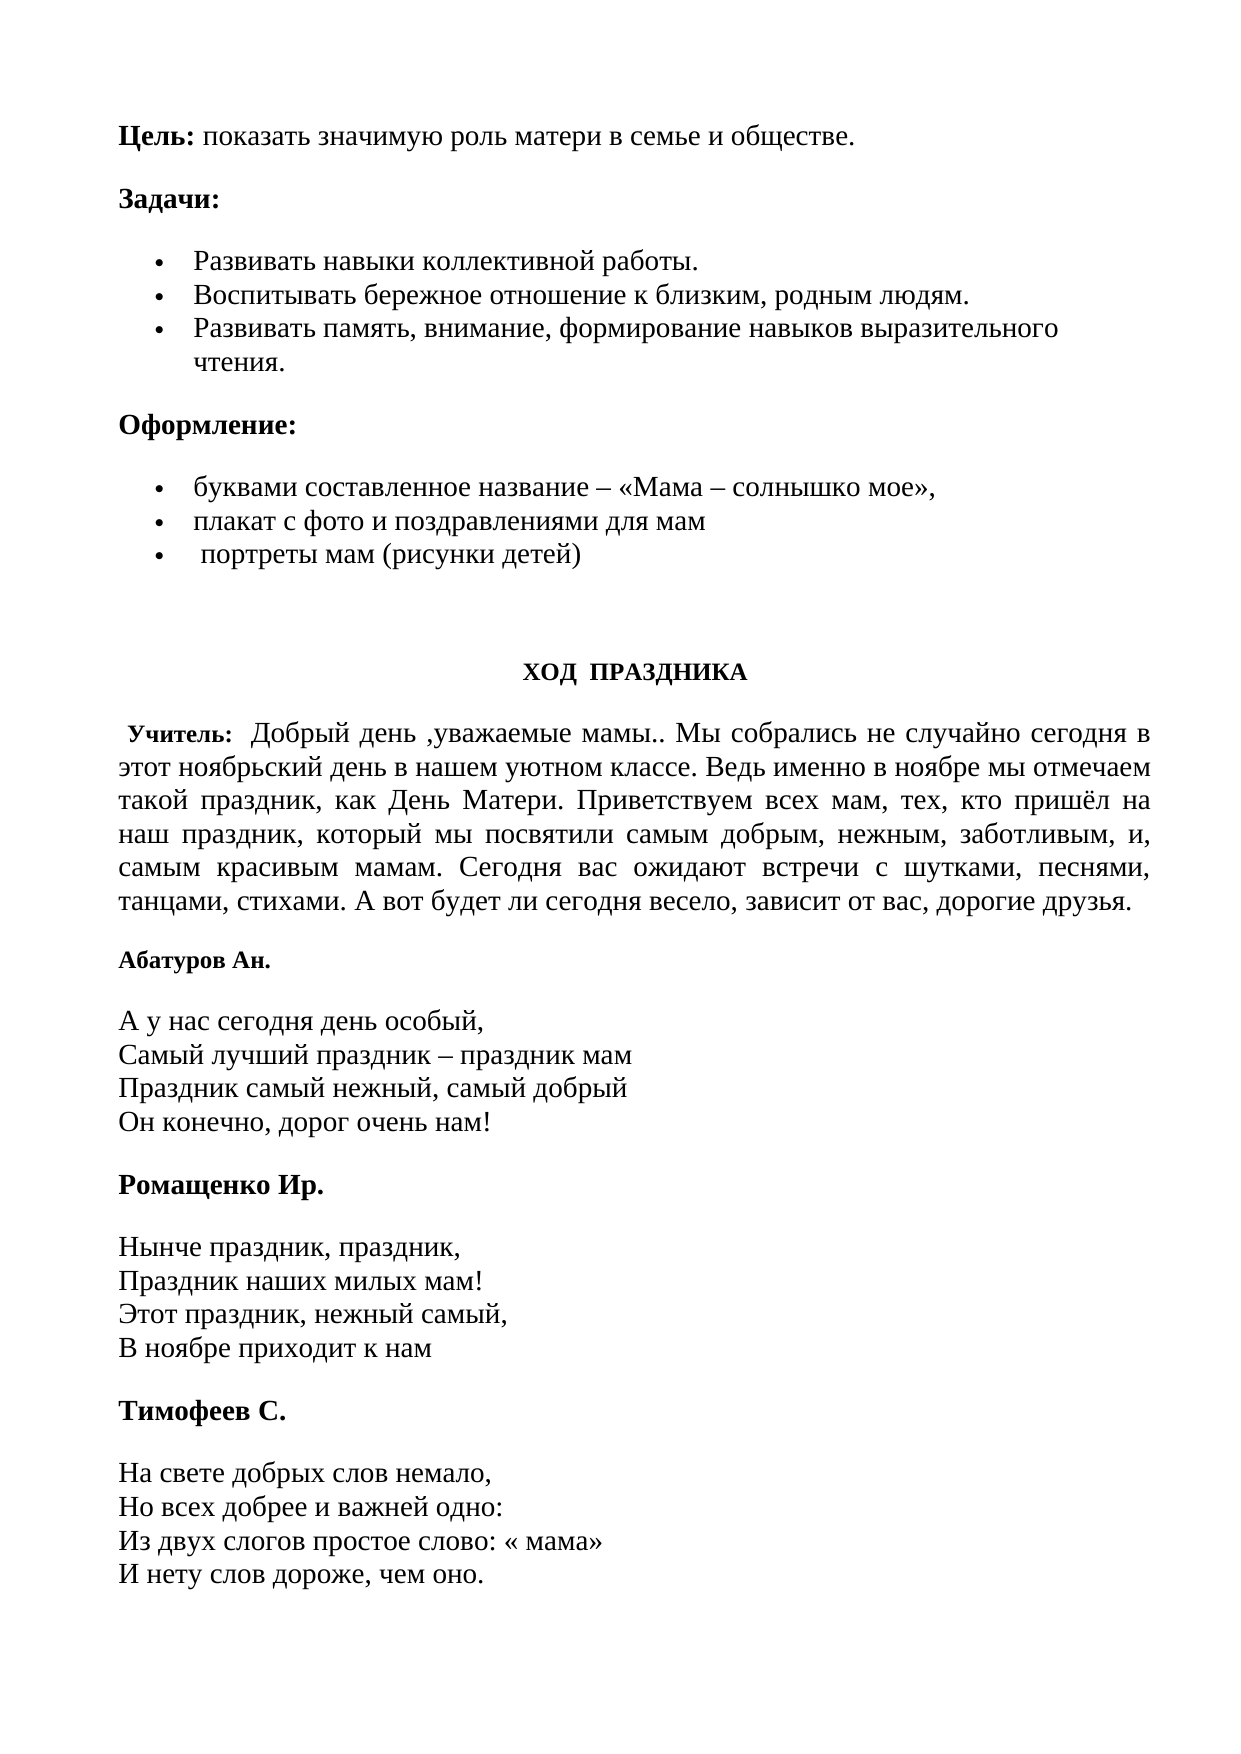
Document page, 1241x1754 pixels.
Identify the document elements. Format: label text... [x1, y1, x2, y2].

text Цель: показать значимую роль матери в семье и обществе. [118, 118, 1152, 152]
text ХОД ПРАЗДНИКА [118, 657, 1152, 686]
text Абатуров Ан. [118, 946, 1152, 974]
text А у нас сегодня день особый, Самый лучший праздник – праздник мам Праздник самый нежный, самый добрый Он конечно, дорог очень нам! [118, 1003, 1152, 1138]
text Нынче праздник, праздник, Праздник наших милых мам! Этот праздник, нежный самый, В ноябре приходит к нам [118, 1229, 1152, 1364]
text Задачи: [118, 181, 1152, 214]
list Развивать память, внимание, формирование навыков выразительного чтения. [156, 311, 1152, 378]
text Учитель: Добрый день ,уважаемые мамы.. Мы собрались не случайно сегодня в этот ноябрьский день в нашем уютном классе. Ведь именно в ноябре мы отмечаем такой праздник, как День Матери. Приветствуем всех мам, тех, кто пришёл на наш праздник, который мы посвятили самым добрым, нежным, заботливым, и, самым красивым мамам. Сегодня вас ожидают встречи с шутками, песнями, танцами, стихами. А вот будет ли сегодня весело, зависит от вас, дорогие друзья. [118, 715, 1152, 916]
list портреты мам (рисунки детей) [156, 537, 1152, 570]
text Ромащенко Ир. [118, 1167, 1152, 1200]
text Тимофеев С. [118, 1393, 1152, 1426]
list плакат с фото и поздравлениями для мам [156, 503, 1152, 537]
list Развивать навыки коллективной работы. [156, 243, 1152, 277]
list буквами составленное название – «Мама – солнышко мое», [156, 469, 1152, 503]
list Воспитывать бережное отношение к близким, родным людям. [156, 277, 1152, 311]
text Оформление: [118, 407, 1152, 440]
text На свете добрых слов немало, Но всех добрее и важней одно: Из двух слогов простое слово: « мама» И нету слов дороже, чем оно. [118, 1456, 1152, 1590]
